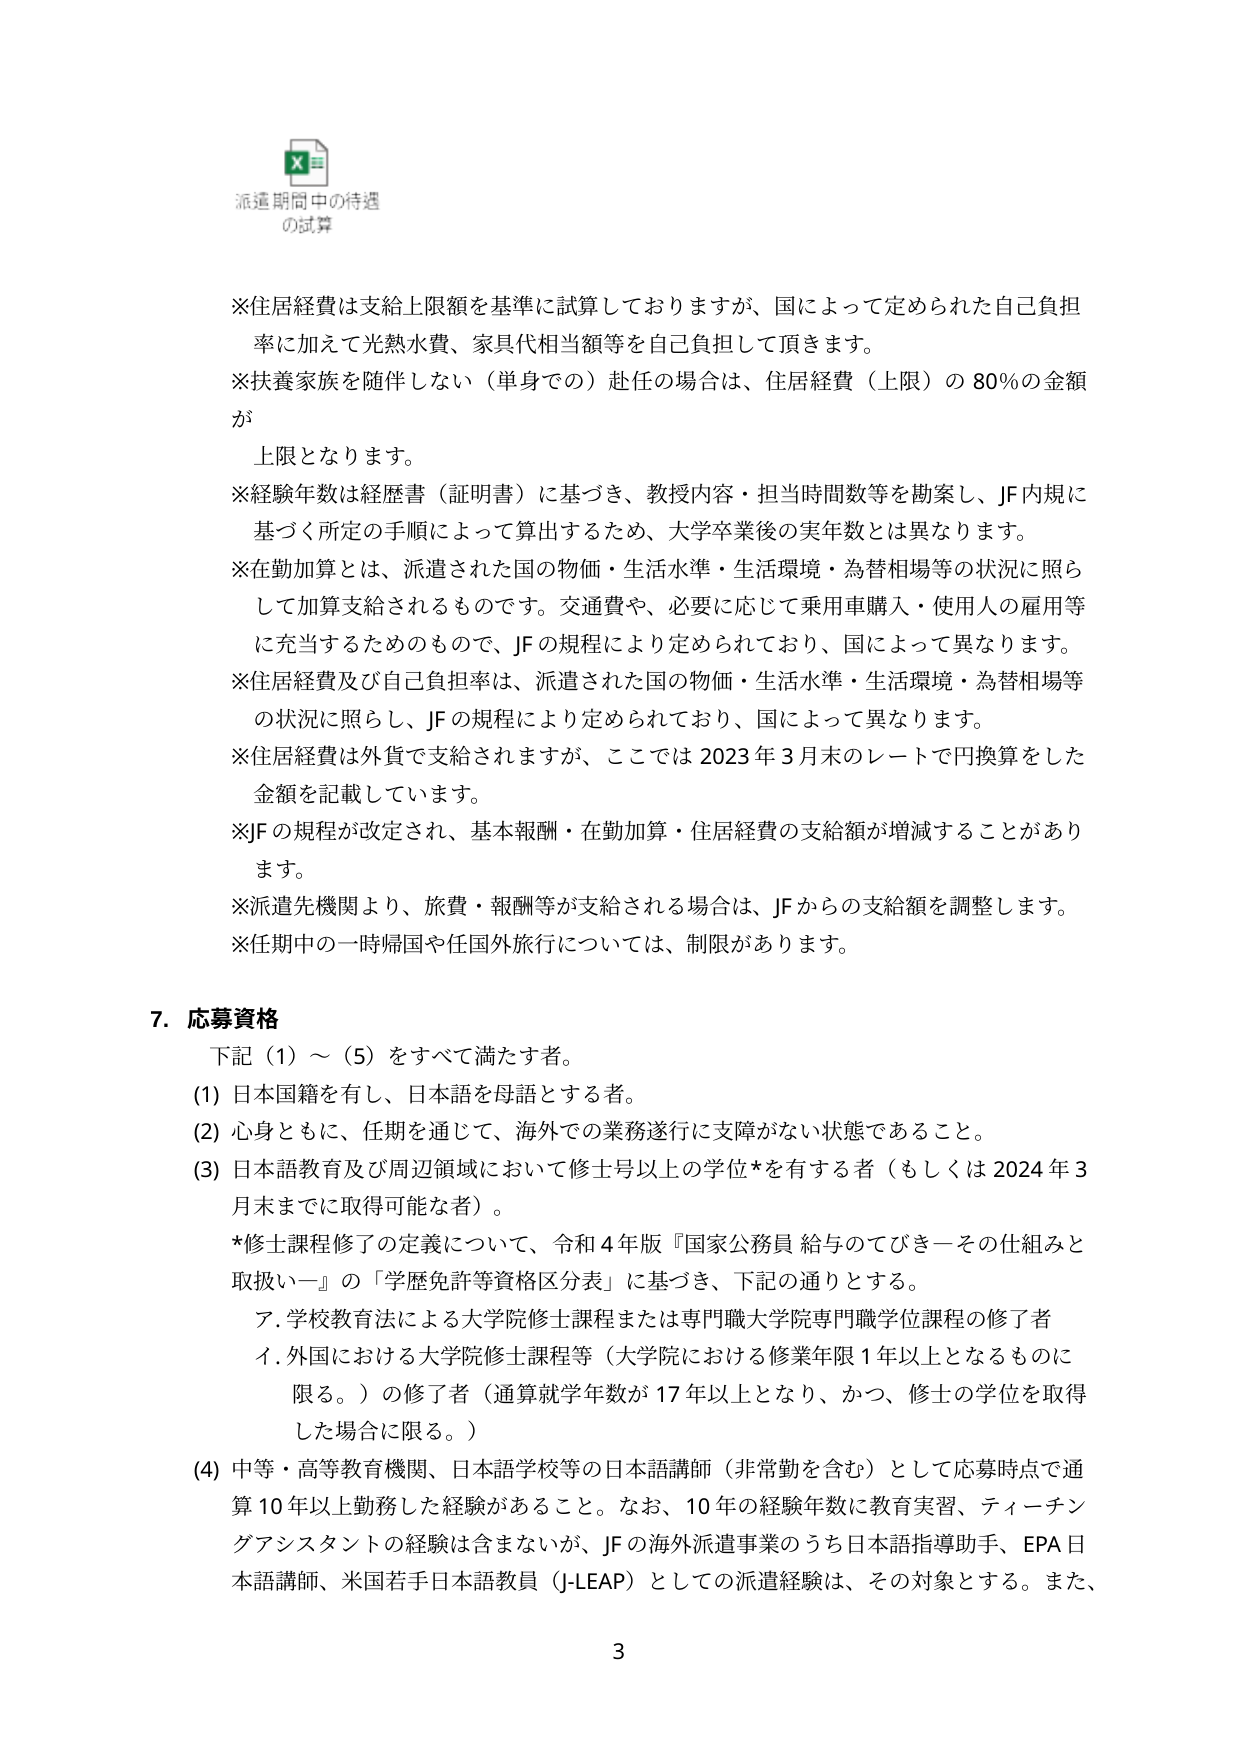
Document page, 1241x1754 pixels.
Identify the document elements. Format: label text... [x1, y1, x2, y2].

text ア. 学校教育法による大学院修士課程または専門職大学院専門職学位課程の修了者 [231, 1299, 1087, 1336]
text 上限となります。 [231, 436, 1087, 474]
list 日本国籍を有し、日本語を母語とする者。 [194, 1074, 1087, 1111]
list 日本語教育及び周辺領域において修士号以上の学位*を有する者（もしくは2024年3月末までに取得可能な者）。 [194, 1149, 1087, 1224]
text ※在勤加算とは、派遣された国の物価・生活水準・生活環境・為替相場等の状況に照らして加算支給されるものです。交通費や、必要に応じて乗用車購入・使用人の雇用等に充当するためのもので、JFの規程により定められており、国によって異なります。 [231, 549, 1087, 661]
subtitle 応募資格 [150, 999, 1087, 1036]
text ※派遣先機関より、旅費・報酬等が支給される場合は、JFからの支給額を調整します。 [231, 886, 1087, 924]
text ※住居経費及び自己負担率は、派遣された国の物価・生活水準・生活環境・為替相場等の状況に照らし、JFの規程により定められており、国によって異なります。 [231, 661, 1087, 736]
text ※JFの規程が改定され、基本報酬・在勤加算・住居経費の支給額が増減することがあります。 [231, 811, 1087, 886]
text *修士課程修了の定義について、令和4年版『国家公務員 給与のてびき―その仕組みと取扱い―』の「学歴免許等資格区分表」に基づき、下記の通りとする。 [231, 1224, 1087, 1299]
text ※経験年数は経歴書（証明書）に基づき、教授内容・担当時間数等を勘案し、JF内規に基づく所定の手順によって算出するため、大学卒業後の実年数とは異なります。 [231, 474, 1087, 549]
text 率に加えて光熱水費、家具代相当額等を自己負担して頂きます。 [231, 324, 1087, 361]
text ※住居経費は支給上限額を基準に試算しておりますが、国によって定められた自己負担 [231, 286, 1087, 324]
text ※住居経費は外貨で支給されますが、ここでは2023年3月末のレートで円換算をした金額を記載しています。 [231, 736, 1087, 811]
text ※任期中の一時帰国や任国外旅行については、制限があります。 [231, 924, 1087, 961]
list 心身ともに、任期を通じて、海外での業務遂行に支障がない状態であること。 [194, 1111, 1087, 1149]
text イ. 外国における大学院修士課程等（大学院における修業年限1年以上となるものに [253, 1336, 1087, 1374]
text 下記（1）～（5）をすべて満たす者。 [187, 1036, 1087, 1074]
text ※扶養家族を随伴しない（単身での）赴任の場合は、住居経費（上限）の80％の金額が [231, 361, 1087, 436]
text 限る。）の修了者（通算就学年数が17年以上となり、かつ、修士の学位を取得した場合に限る。） [292, 1374, 1087, 1449]
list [194, 1449, 1087, 1599]
